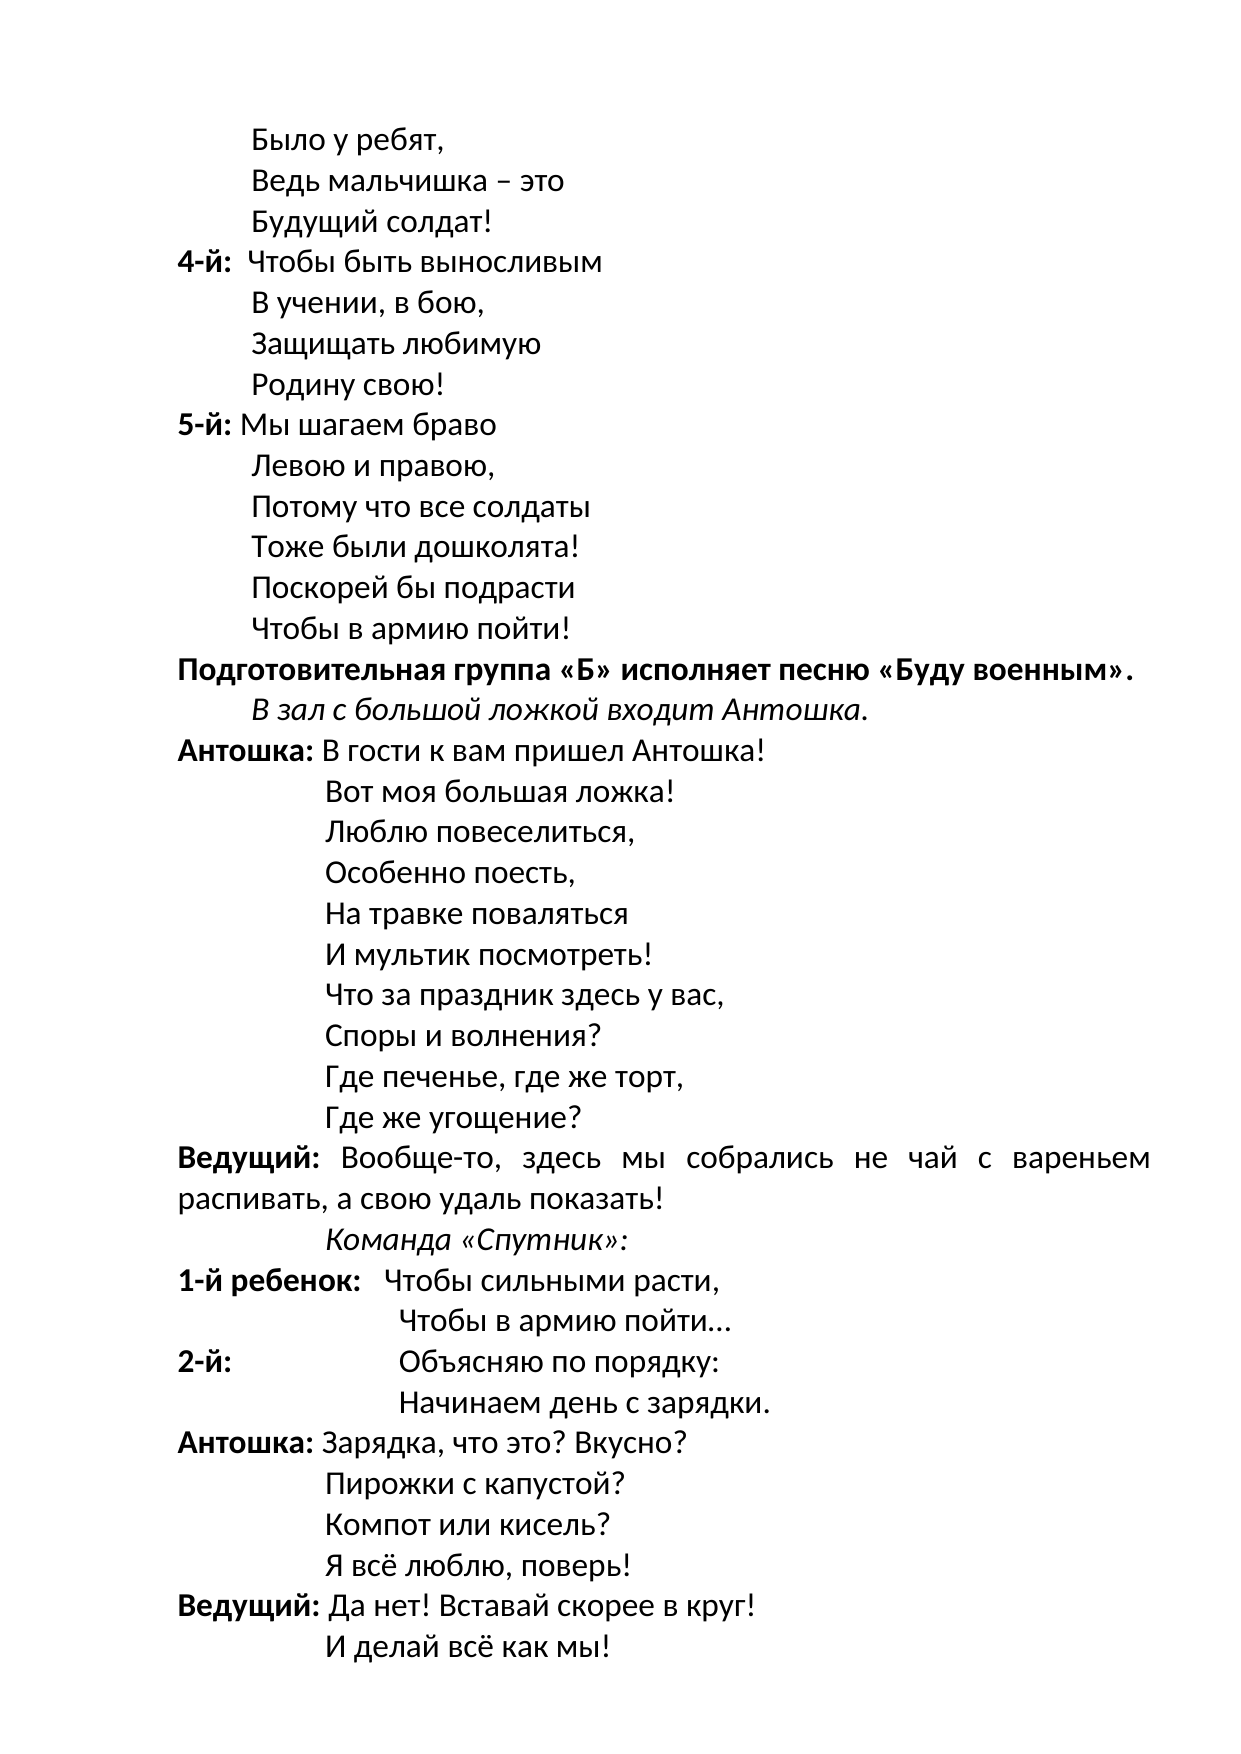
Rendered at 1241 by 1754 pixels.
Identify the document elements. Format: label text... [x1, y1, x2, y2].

text Родину свою! [177, 362, 1152, 403]
text Ведь мальчишка – это [177, 159, 1152, 199]
text На травке поваляться [177, 892, 1152, 933]
text Чтобы в армию пойти! [177, 607, 1152, 648]
text Где же угощение? [177, 1096, 1152, 1136]
text Тоже были дошколята! [177, 525, 1152, 566]
text Вот моя большая ложка! [177, 770, 1152, 811]
text Было у ребят, [177, 118, 1152, 159]
text Где печенье, где же торт, [177, 1055, 1152, 1096]
text 2-й: Объясняю по порядку: [177, 1340, 1152, 1381]
text 1-й ребенок: Чтобы сильными расти, [177, 1258, 1152, 1299]
text Ведущий: Вообще-то, здесь мы собрались не чай с вареньем распивать, а свою удаль показать! [177, 1136, 1152, 1218]
text И делай всё как мы! [177, 1625, 1152, 1666]
text Пирожки с капустой? [177, 1462, 1152, 1503]
text Компот или кисель? [177, 1503, 1152, 1544]
text Будущий солдат! [177, 199, 1152, 240]
text Люблю повеселиться, [177, 811, 1152, 851]
text Антошка: Зарядка, что это? Вкусно? [177, 1421, 1152, 1462]
text И мультик посмотреть! [177, 933, 1152, 973]
text Потому что все солдаты [177, 485, 1152, 525]
text Особенно поесть, [177, 851, 1152, 892]
text Подготовительная группа «Б» исполняет песню «Буду военным». [177, 648, 1152, 688]
text 4-й: Чтобы быть выносливым [177, 240, 1152, 281]
text Левою и правою, [177, 444, 1152, 485]
text Антошка: В гости к вам пришел Антошка! [177, 729, 1152, 770]
text Чтобы в армию пойти… [177, 1299, 1152, 1340]
text В зал с большой ложкой входит Антошка. [177, 688, 1152, 729]
text В учении, в бою, [177, 281, 1152, 322]
text Поскорей бы подрасти [177, 566, 1152, 607]
text Начинаем день с зарядки. [177, 1381, 1152, 1421]
text Защищать любимую [177, 322, 1152, 362]
text 5-й: Мы шагаем браво [177, 403, 1152, 444]
text Я всё люблю, поверь! [177, 1544, 1152, 1584]
text Споры и волнения? [177, 1014, 1152, 1055]
text Ведущий: Да нет! Вставай скорее в круг! [177, 1584, 1152, 1625]
text Команда «Спутник»: [177, 1218, 1152, 1258]
text Что за праздник здесь у вас, [177, 973, 1152, 1014]
